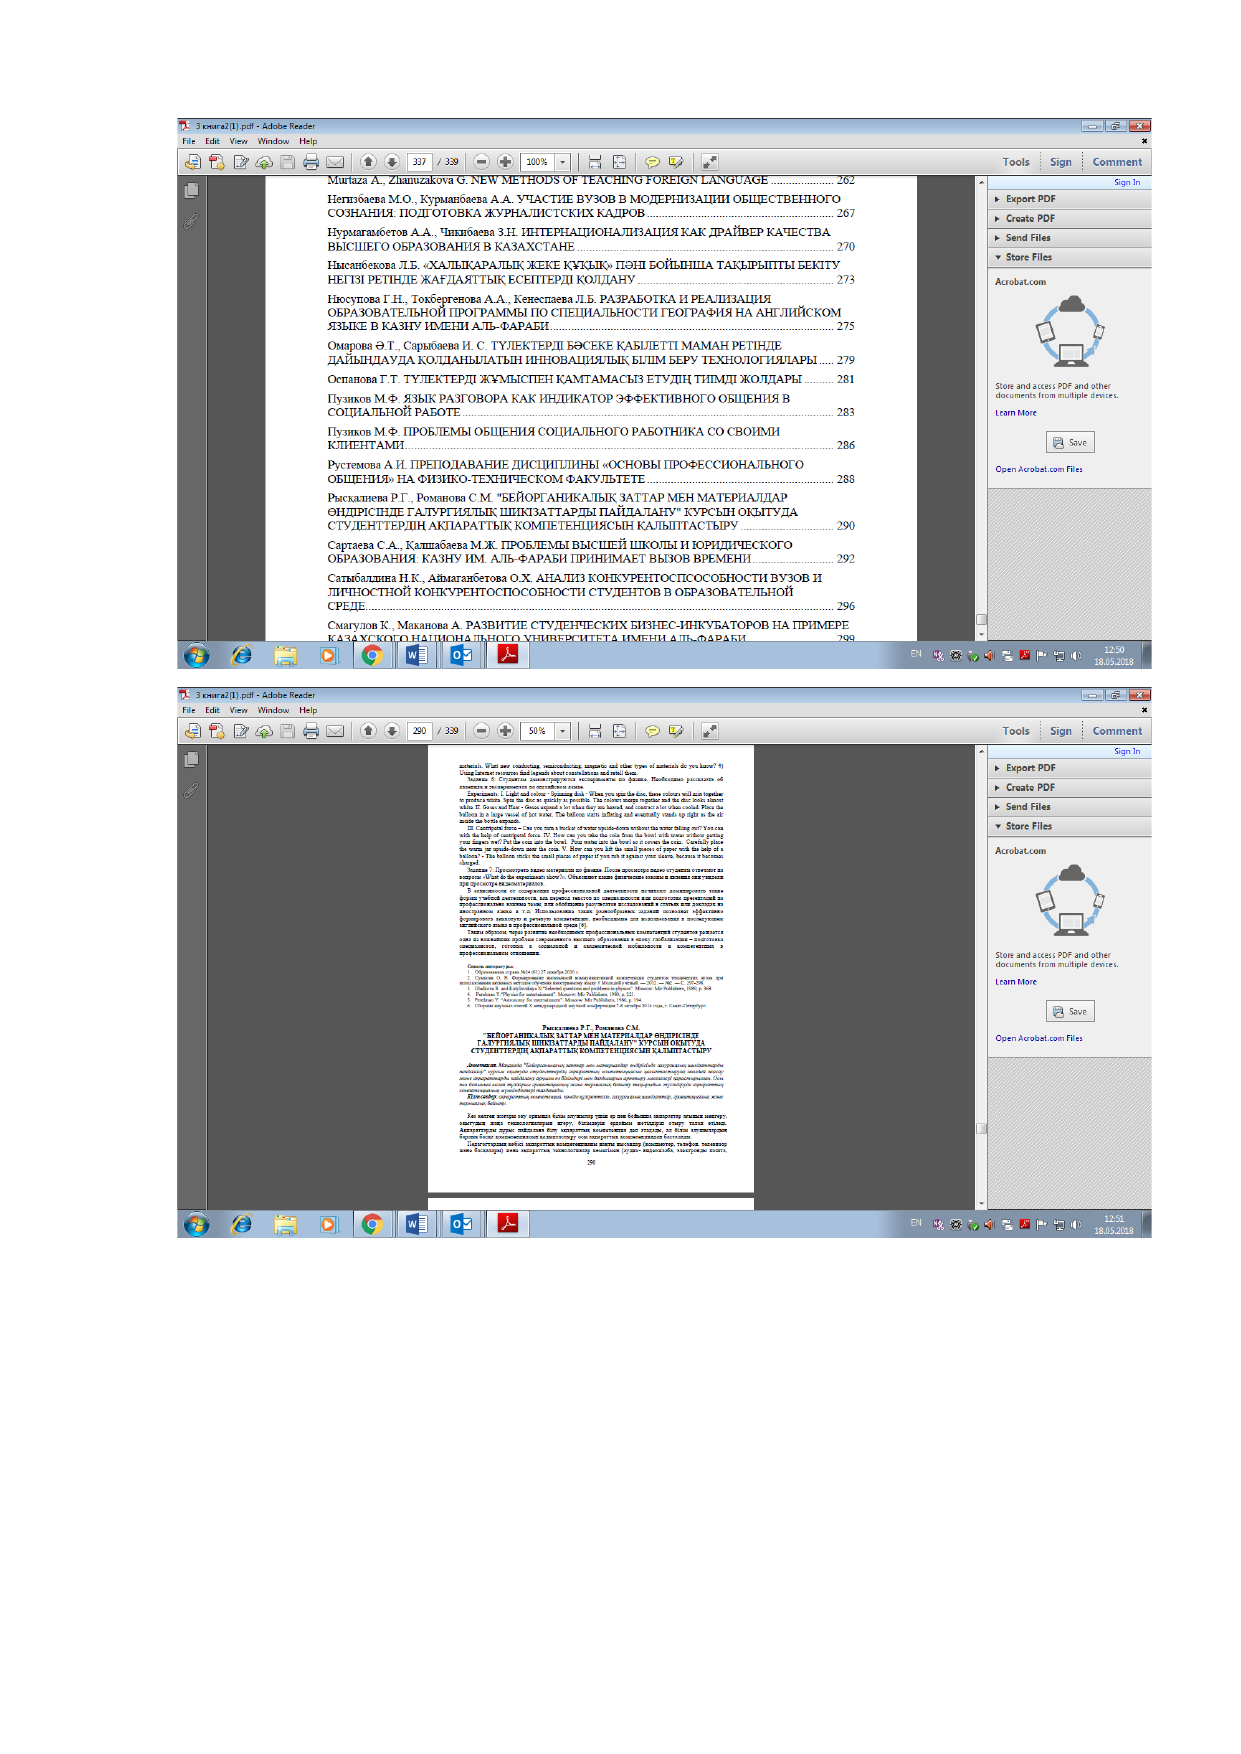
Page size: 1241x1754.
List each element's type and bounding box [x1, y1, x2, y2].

picture [177, 118, 1152, 669]
picture [177, 687, 1152, 1238]
